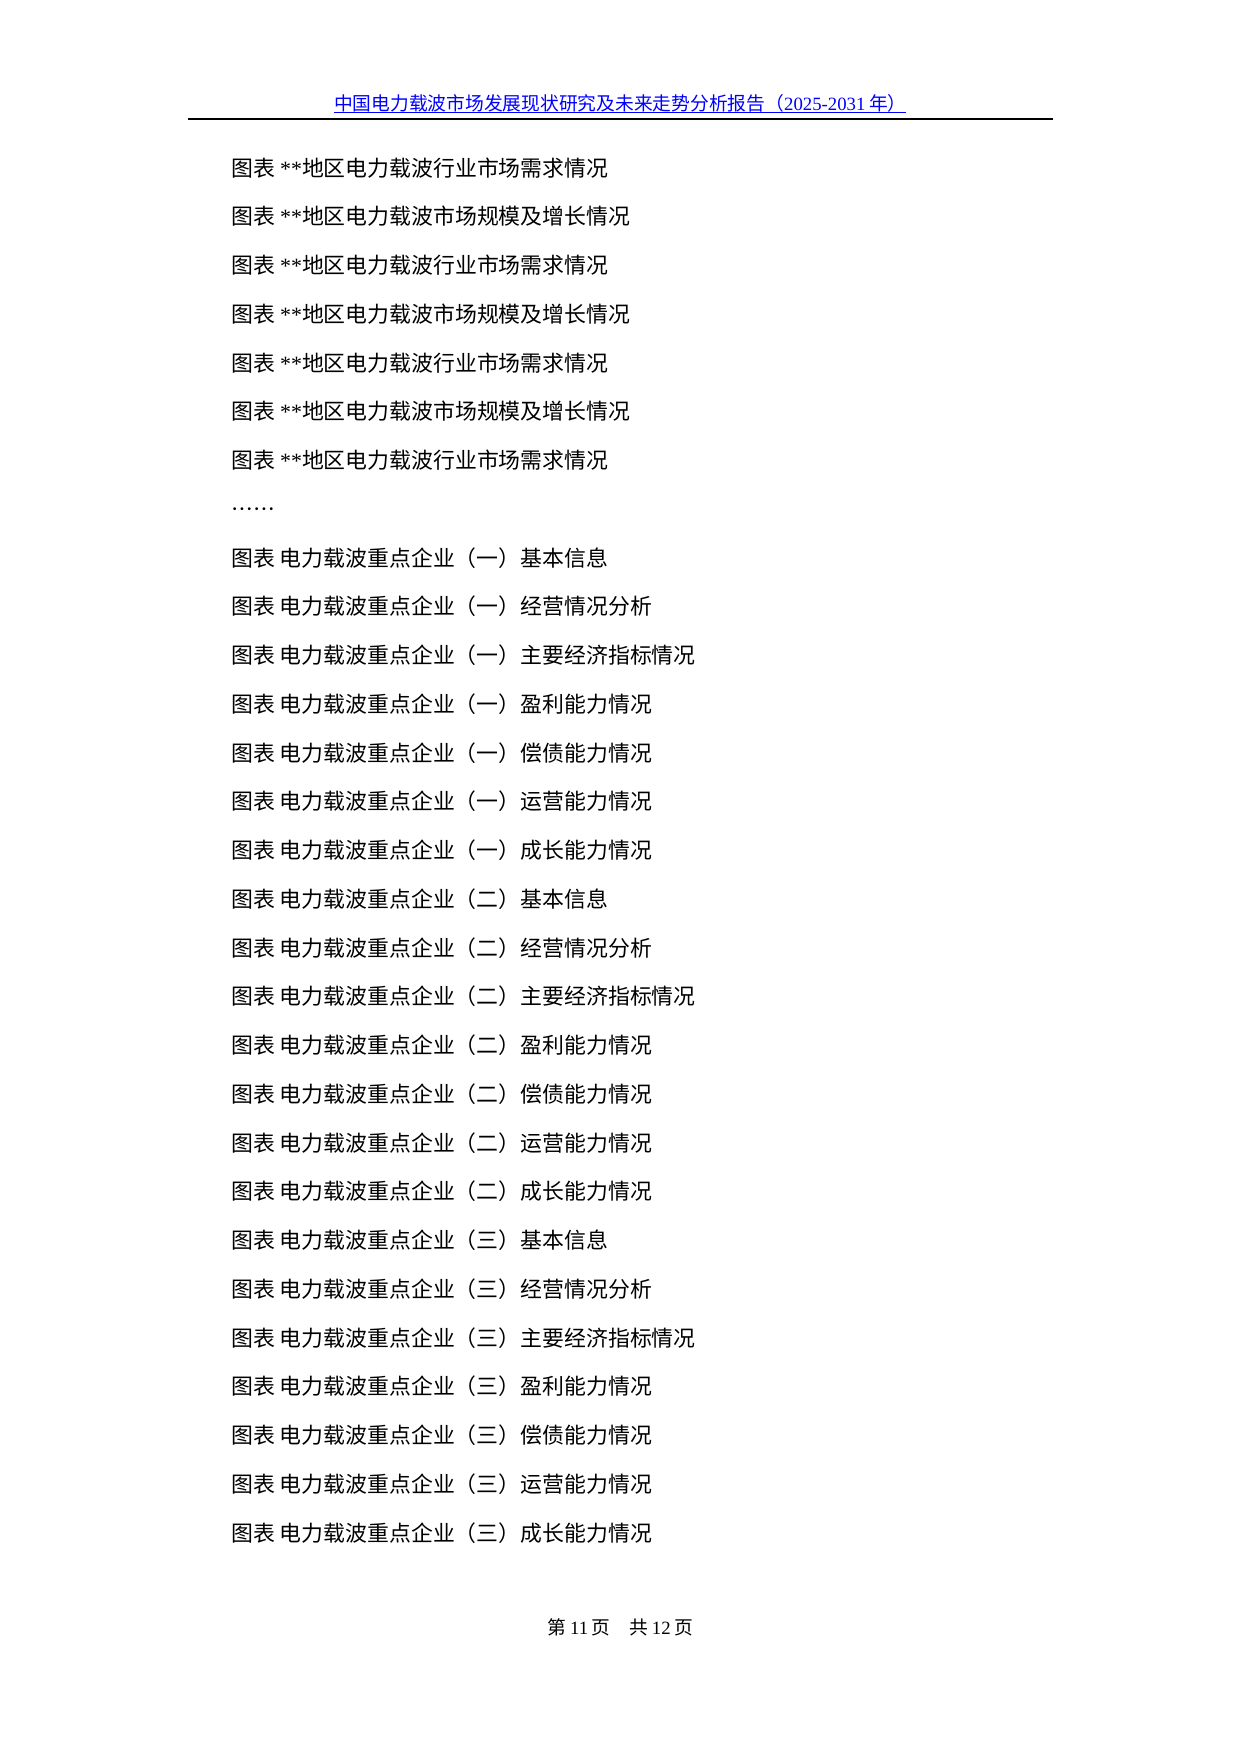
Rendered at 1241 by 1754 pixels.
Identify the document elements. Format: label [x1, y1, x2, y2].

text [187, 150, 1053, 1548]
